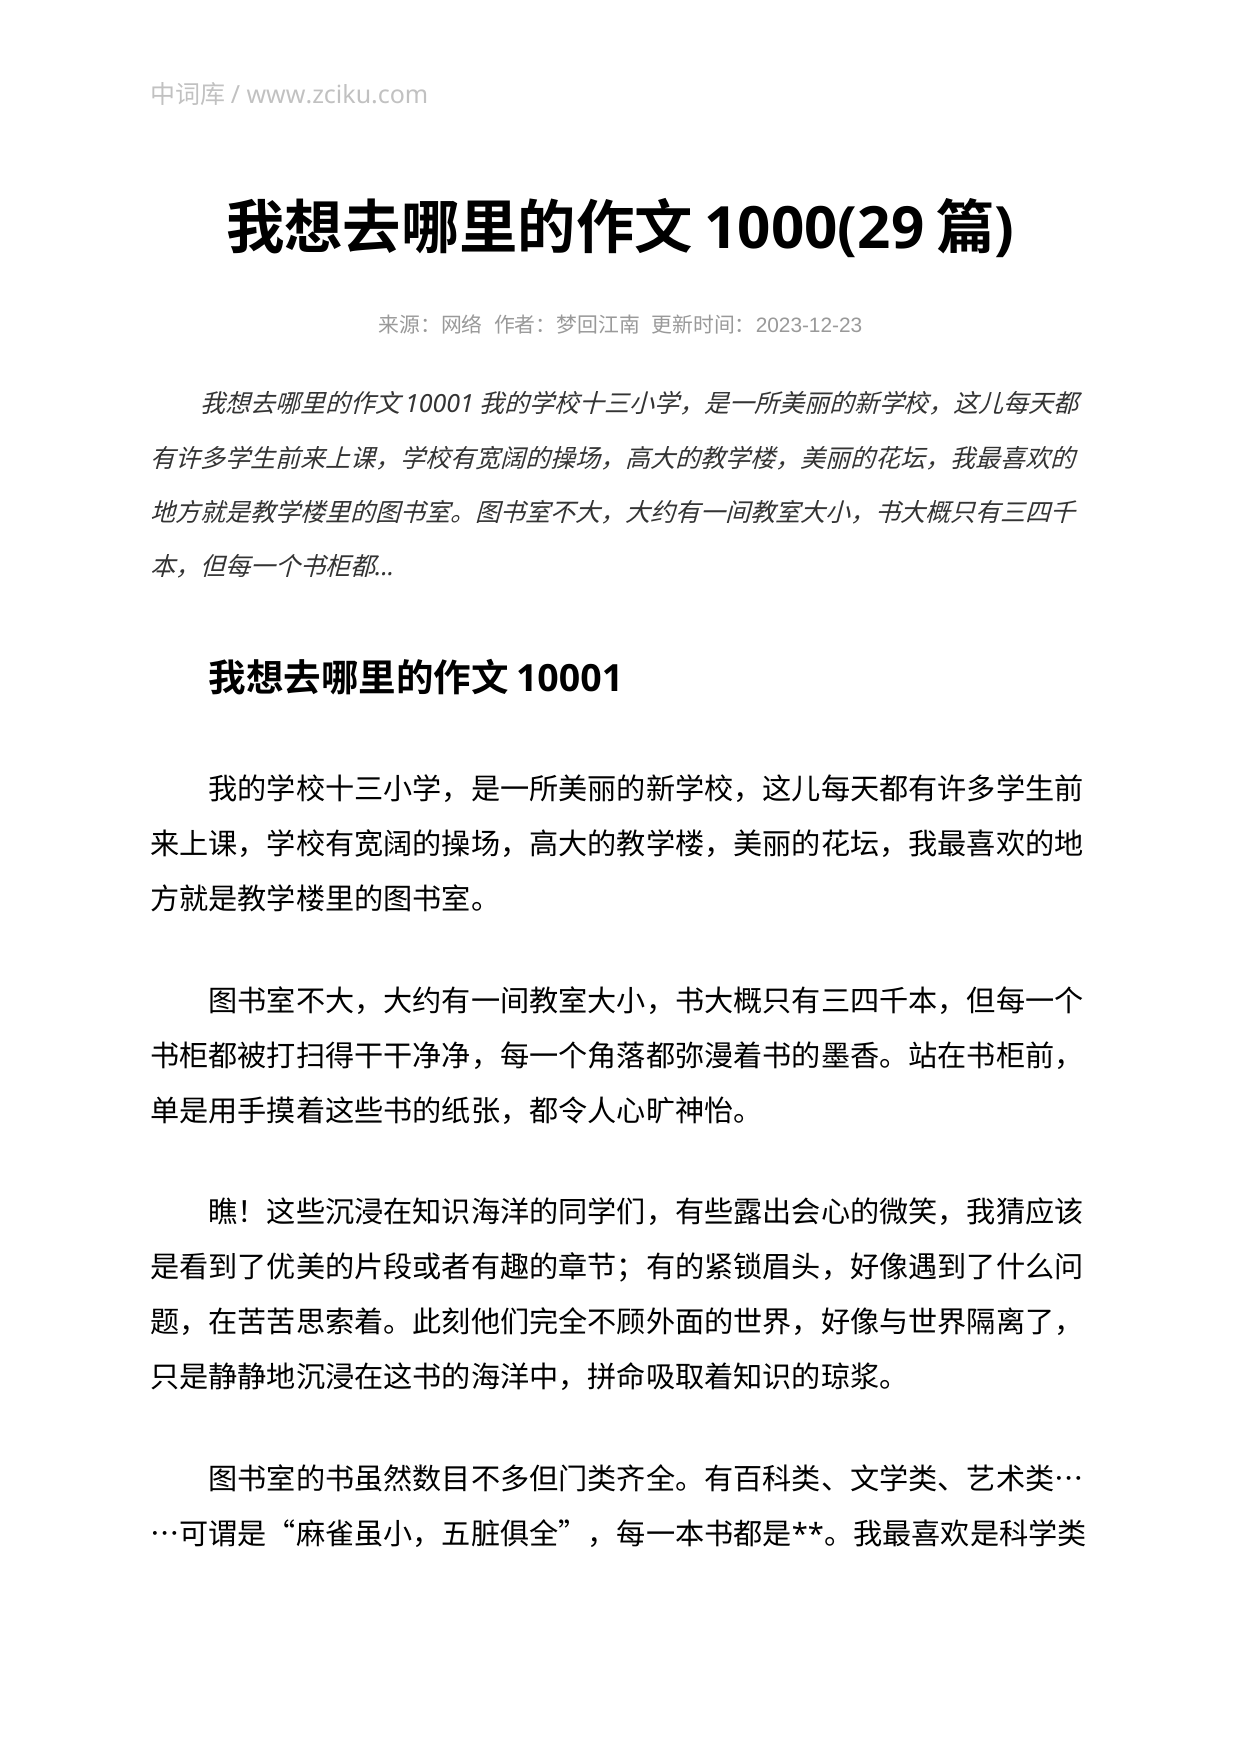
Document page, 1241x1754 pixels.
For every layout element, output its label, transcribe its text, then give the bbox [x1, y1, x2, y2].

text 我的学校十三小学，是一所美丽的新学校，这儿每天都有许多学生前来上课，学校有宽阔的操场，高大的教学楼，美丽的花坛，我最喜欢的地方就是教学楼里的图书室。 [150, 766, 1090, 918]
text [150, 1455, 1090, 1553]
text 我想去哪里的作文10001我的学校十三小学，是一所美丽的新学校，这儿每天都有许多学生前来上课，学校有宽阔的操场，高大的教学楼，美丽的花坛，我最喜欢的地方就是教学楼里的图书室。图书室不大，大约有一间教室大小，书大概只有三四千本，但每一个书柜都... [150, 384, 1090, 583]
text 瞧！这些沉浸在知识海洋的同学们，有些露出会心的微笑，我猜应该是看到了优美的片段或者有趣的章节；有的紧锁眉头，好像遇到了什么问题，在苦苦思索着。此刻他们完全不顾外面的世界，好像与世界隔离了，只是静静地沉浸在这书的海洋中，拼命吸取着知识的琼浆。 [150, 1189, 1090, 1396]
subtitle 我想去哪里的作文1000(29篇) [150, 181, 1090, 266]
text 图书室不大，大约有一间教室大小，书大概只有三四千本，但每一个书柜都被打扫得干干净净，每一个角落都弥漫着书的墨香。站在书柜前，单是用手摸着这些书的纸张，都令人心旷神怡。 [150, 977, 1090, 1129]
text 来源：网络 作者：梦回江南 更新时间：2023-12-23 [150, 313, 1090, 337]
text 我想去哪里的作文10001 [150, 648, 1090, 703]
